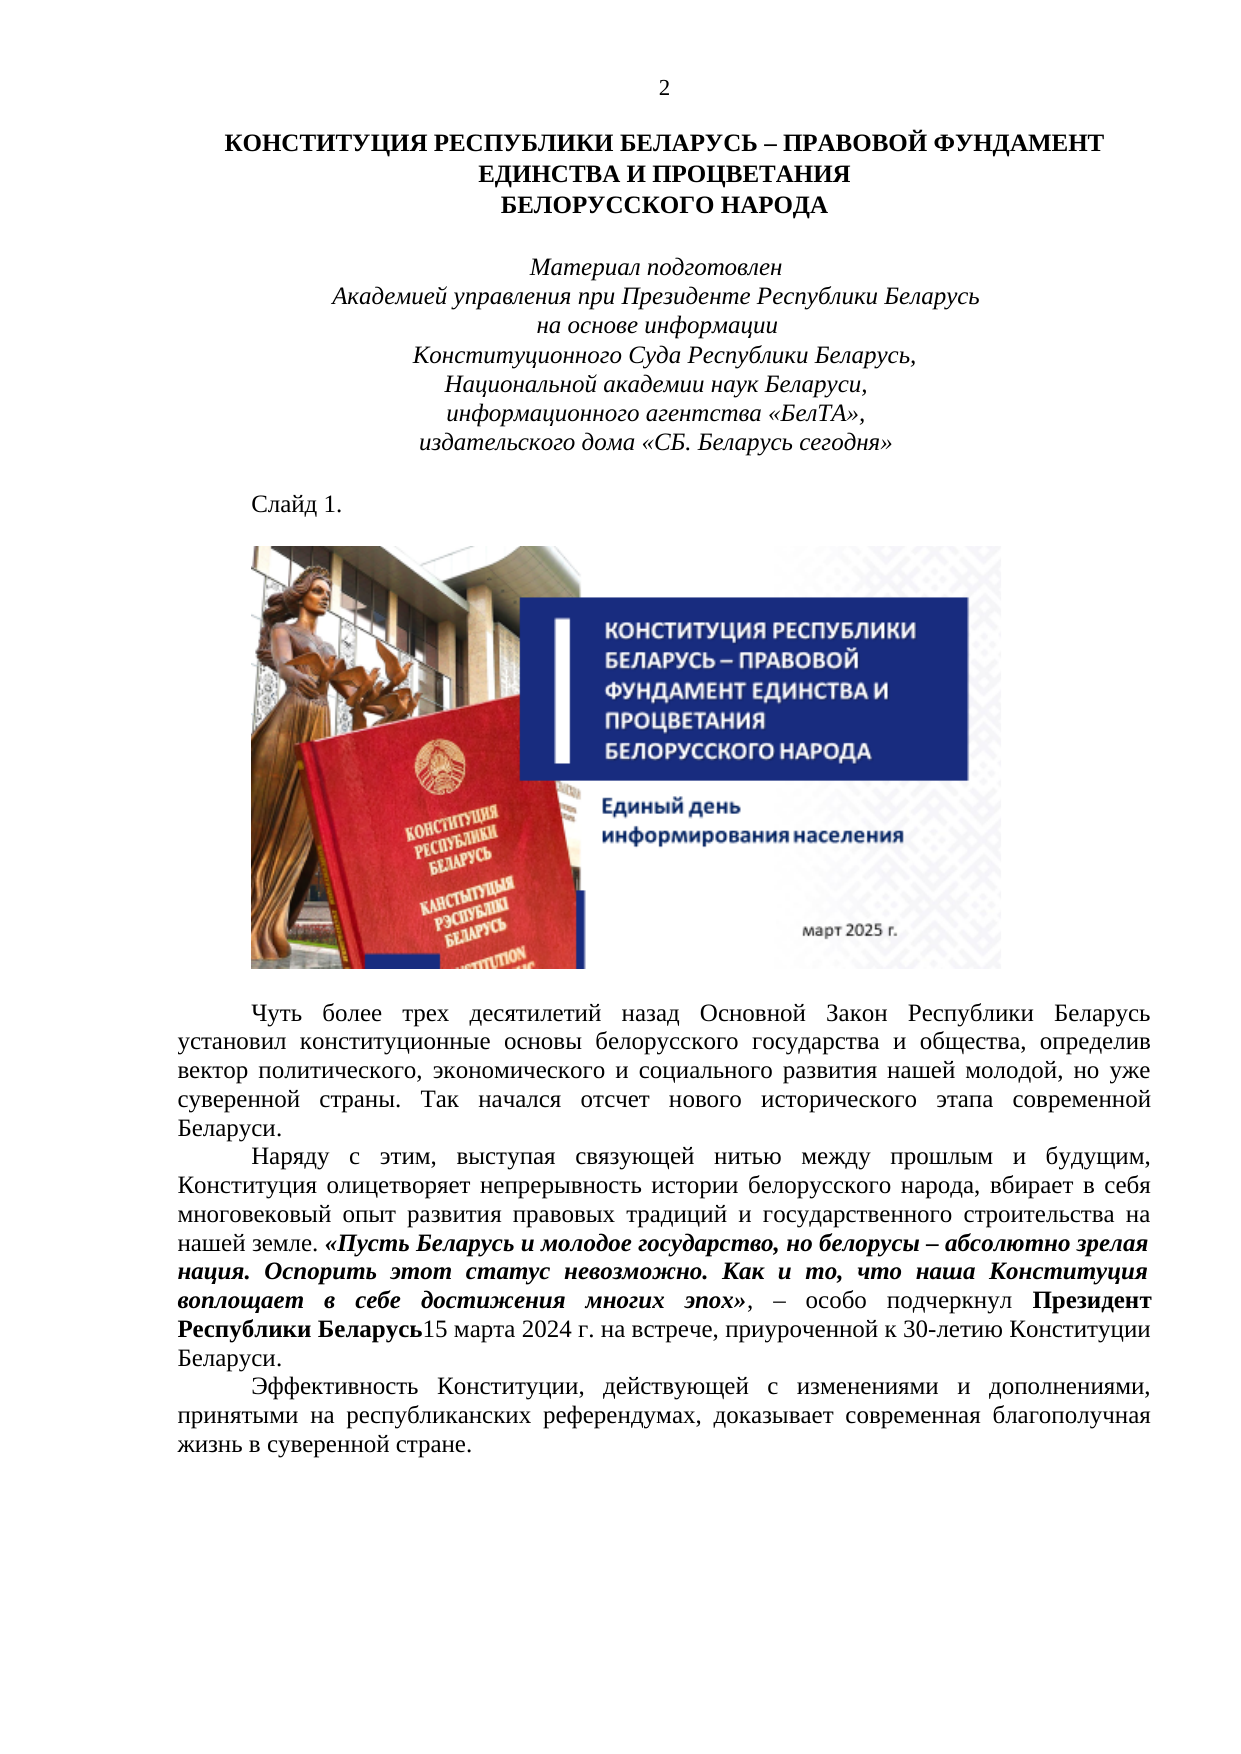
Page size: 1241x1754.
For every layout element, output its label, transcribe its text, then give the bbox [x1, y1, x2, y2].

text Материал подготовлен [162, 252, 1152, 281]
text БЕЛОРУССКОГО НАРОДА [177, 190, 1152, 219]
text КОНСТИТУЦИЯ РЕСПУБЛИКИ БЕЛАРУСЬ – ПРАВОВОЙ ФУНДАМЕНТ ЕДИНСТВА И ПРОЦВЕТАНИЯ [177, 128, 1152, 188]
text на основе информации [162, 311, 1152, 340]
text Чуть более трех десятилетий назад Основной Закон Республики Беларусь установил конституционные основы белорусского государства и общества, определив вектор политического, экономического и социального развития нашей молодой, но уже суверенной страны. Так начался отсчет нового исторического этапа современной Беларуси. [177, 998, 1152, 1141]
text информационного агентства «БелТА», издательского дома «СБ. Беларусь сегодня» [162, 398, 1152, 456]
text Конституционного Суда Республики Беларусь, [177, 340, 1152, 369]
text Слайд 1. [177, 489, 1152, 518]
text Наряду с этим, выступая связующей нитью между прошлым и будущим, Конституция олицетворяет непрерывность истории белорусского народа, вбирает в себя многовековый опыт развития правовых традиций и государственного строительства на нашей земле. «Пусть Беларусь и молодое государство, но белорусы – абсолютно зрелая нация. Оспорить этот статус невозможно. Как и то, что наша Конституция воплощает в себе достижения многих эпох», – особо подчеркнул Президент Республики Беларусь15 марта 2024 г. на встрече, приуроченной к 30-летию Конституции Беларуси. [177, 1141, 1152, 1371]
picture [251, 546, 1002, 969]
text Эффективность Конституции, действующей с изменениями и дополнениями, принятыми на республиканских референдумах, доказывает современная благополучная жизнь в суверенной стране. [177, 1371, 1152, 1458]
text Академией управления при Президенте Республики Беларусь [162, 281, 1152, 311]
text Национальной академии наук Беларуси, [162, 369, 1152, 398]
